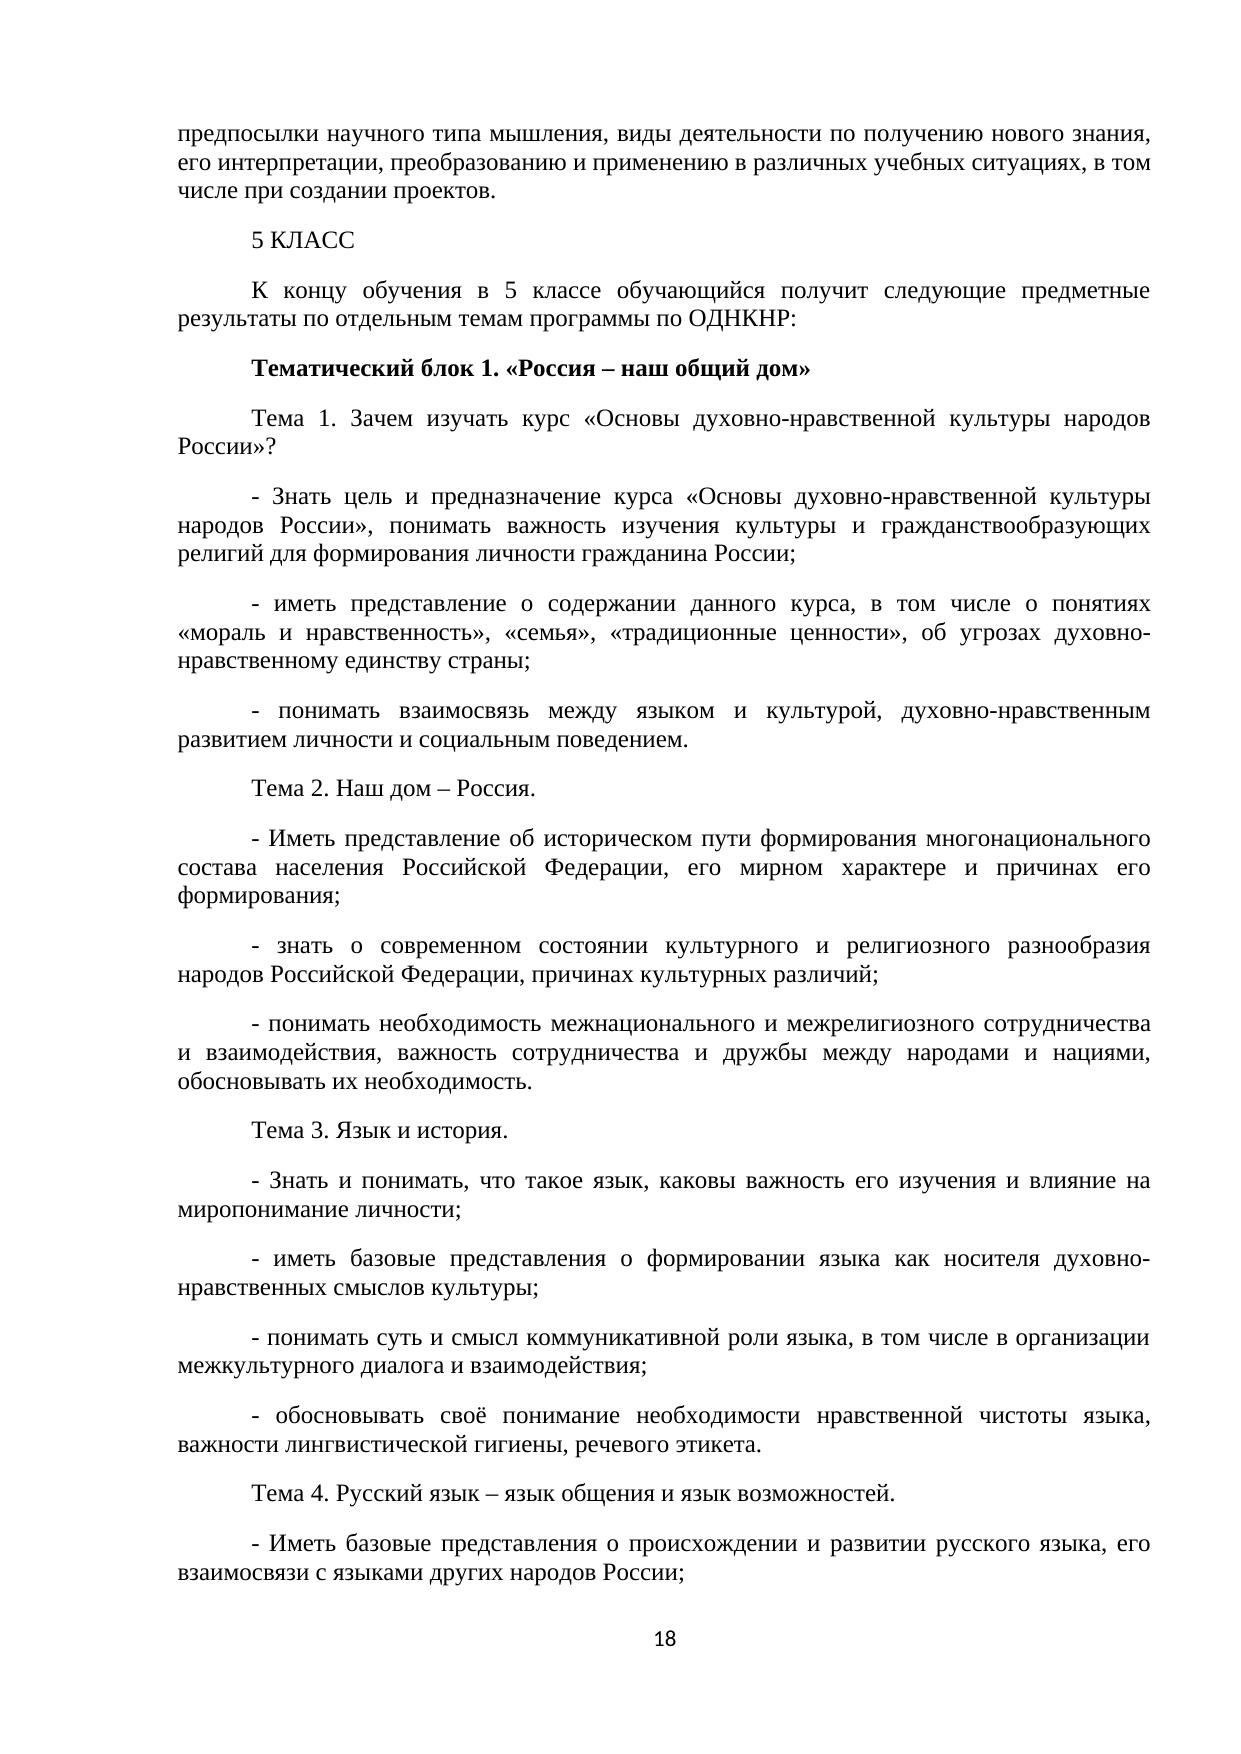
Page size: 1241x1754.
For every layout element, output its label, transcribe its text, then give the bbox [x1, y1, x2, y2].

text - Иметь базовые представления о происхождении и развитии русского языка, его взаимосвязи с языками других народов России; [177, 1528, 1152, 1586]
text - знать о современном состоянии культурного и религиозного разнообразия народов Российской Федерации, причинах культурных различий; [177, 930, 1152, 988]
text Тема 3. Язык и история. [177, 1116, 1152, 1144]
text - Иметь представление об историческом пути формирования многонационального состава населения Российской Федерации, его мирном характере и причинах его формирования; [177, 823, 1152, 909]
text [177, 118, 1152, 204]
text - понимать суть и смысл коммуникативной роли языка, в том числе в организации межкультурного диалога и взаимодействия; [177, 1322, 1152, 1379]
text - понимать необходимость межнационального и межрелигиозного сотрудничества и взаимодействия, важность сотрудничества и дружбы между народами и нациями, обосновывать их необходимость. [177, 1008, 1152, 1095]
text - Знать и понимать, что такое язык, каковы важность его изучения и влияние на миропонимание личности; [177, 1165, 1152, 1223]
text 5 КЛАСС [177, 225, 1152, 254]
text - иметь базовые представления о формировании языка как носителя духовно-нравственных смыслов культуры; [177, 1243, 1152, 1301]
text Тема 2. Наш дом – Россия. [177, 773, 1152, 802]
text К концу обучения в 5 классе обучающийся получит следующие предметные результаты по отдельным темам программы по ОДНКНР: [177, 275, 1152, 332]
text - обосновывать своё понимание необходимости нравственной чистоты языка, важности лингвистической гигиены, речевого этикета. [177, 1400, 1152, 1458]
text Тема 1. Зачем изучать курс «Основы духовно-нравственной культуры народов России»? [177, 403, 1152, 460]
text Тема 4. Русский язык – язык общения и язык возможностей. [177, 1478, 1152, 1507]
text - иметь представление о содержании данного курса, в том числе о понятиях «мораль и нравственность», «семья», «традиционные ценности», об угрозах духовно-нравственному единству страны; [177, 588, 1152, 674]
text Тематический блок 1. «Россия – наш общий дом» [177, 353, 1152, 382]
text - Знать цель и предназначение курса «Основы духовно-нравственной культуры народов России», понимать важность изучения культуры и гражданствообразующих религий для формирования личности гражданина России; [177, 481, 1152, 567]
text - понимать взаимосвязь между языком и культурой, духовно-нравственным развитием личности и социальным поведением. [177, 695, 1152, 753]
